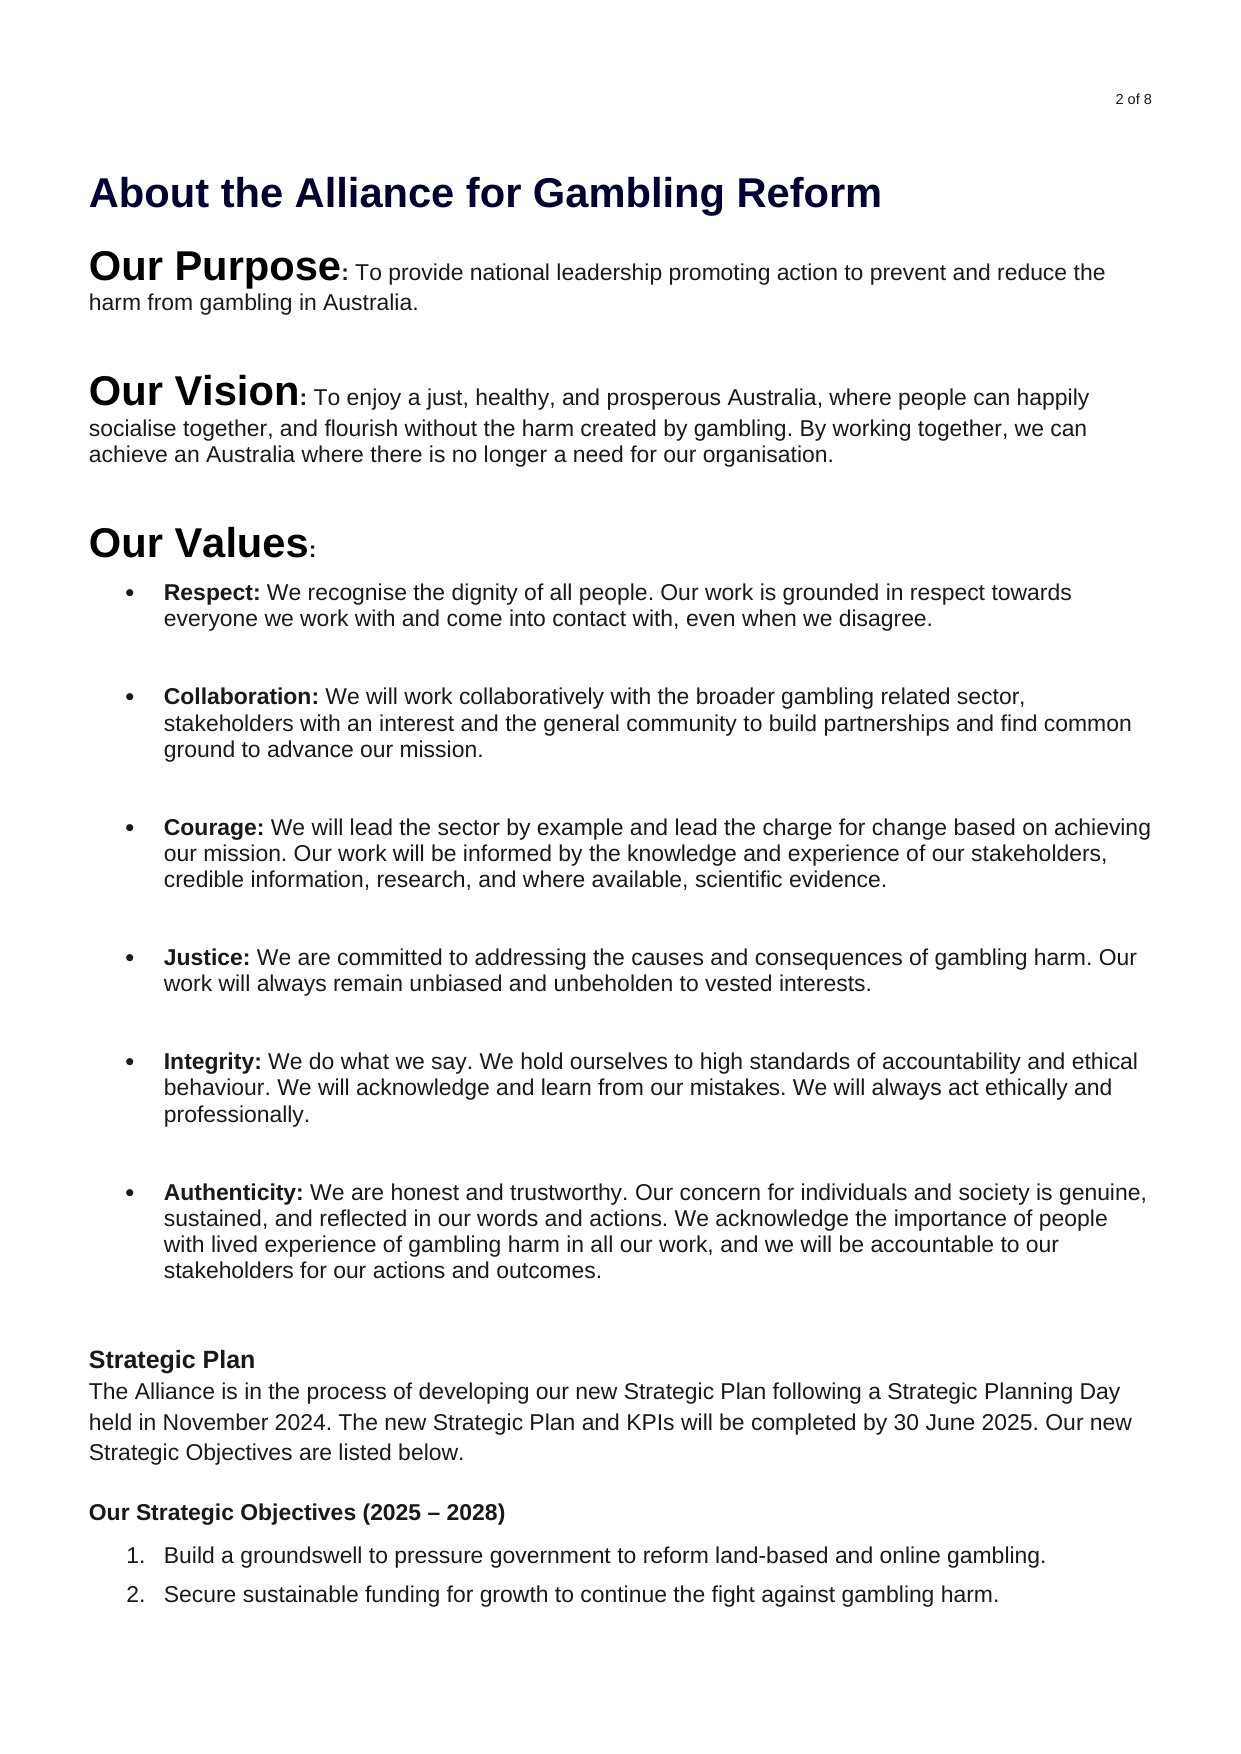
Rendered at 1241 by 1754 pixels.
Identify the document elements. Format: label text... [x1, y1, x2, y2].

list Authenticity: We are honest and trustworthy. Our concern for individuals and society is genuine, sustained, and reflected in our words and actions. We acknowledge the importance of people with lived experience of gambling harm in all our work, and we will be accountable to our stakeholders for our actions and outcomes. [126, 1178, 1152, 1284]
text Strategic Plan [89, 1345, 1152, 1374]
list Build a groundswell to pressure government to reform land-based and online gambling. [126, 1542, 1152, 1568]
text Our Strategic Objectives (2025 – 2028) [89, 1499, 1152, 1525]
subtitle About the Alliance for Gambling Reform [89, 168, 1152, 216]
text Our Values: [89, 519, 1152, 567]
list Respect: We recognise the dignity of all people. Our work is grounded in respect towards everyone we work with and come into contact with, even when we disagree. [126, 579, 1152, 632]
list Integrity: We do what we say. We hold ourselves to high standards of accountability and ethical behaviour. We will acknowledge and learn from our mistakes. We will always act ethically and professionally. [126, 1048, 1152, 1127]
list Justice: We are committed to addressing the causes and consequences of gambling harm. Our work will always remain unbiased and unbeholden to vested interests. [126, 944, 1152, 997]
text Our Purpose: To provide national leadership promoting action to prevent and reduce the harm from gambling in Australia. [89, 241, 1152, 315]
text Our Vision: To enjoy a just, healthy, and prosperous Australia, where people can happily socialise together, and flourish without the harm created by gambling. By working together, we can achieve an Australia where there is no longer a need for our organisation. [89, 367, 1152, 467]
list Courage: We will lead the sector by example and lead the charge for change based on achieving our mission. Our work will be informed by the knowledge and experience of our stakeholders, credible information, research, and where available, scientific evidence. [126, 813, 1152, 893]
list Collaboration: We will work collaboratively with the broader gambling related sector, stakeholders with an interest and the general community to build partnerships and find common ground to advance our mission. [126, 683, 1152, 762]
list Secure sustainable funding for growth to continue the fight against gambling harm. [126, 1581, 1152, 1607]
text The Alliance is in the process of developing our new Strategic Plan following a Strategic Planning Day held in November 2024. The new Strategic Plan and KPIs will be completed by 30 June 2025. Our new Strategic Objectives are listed below. [89, 1378, 1152, 1465]
